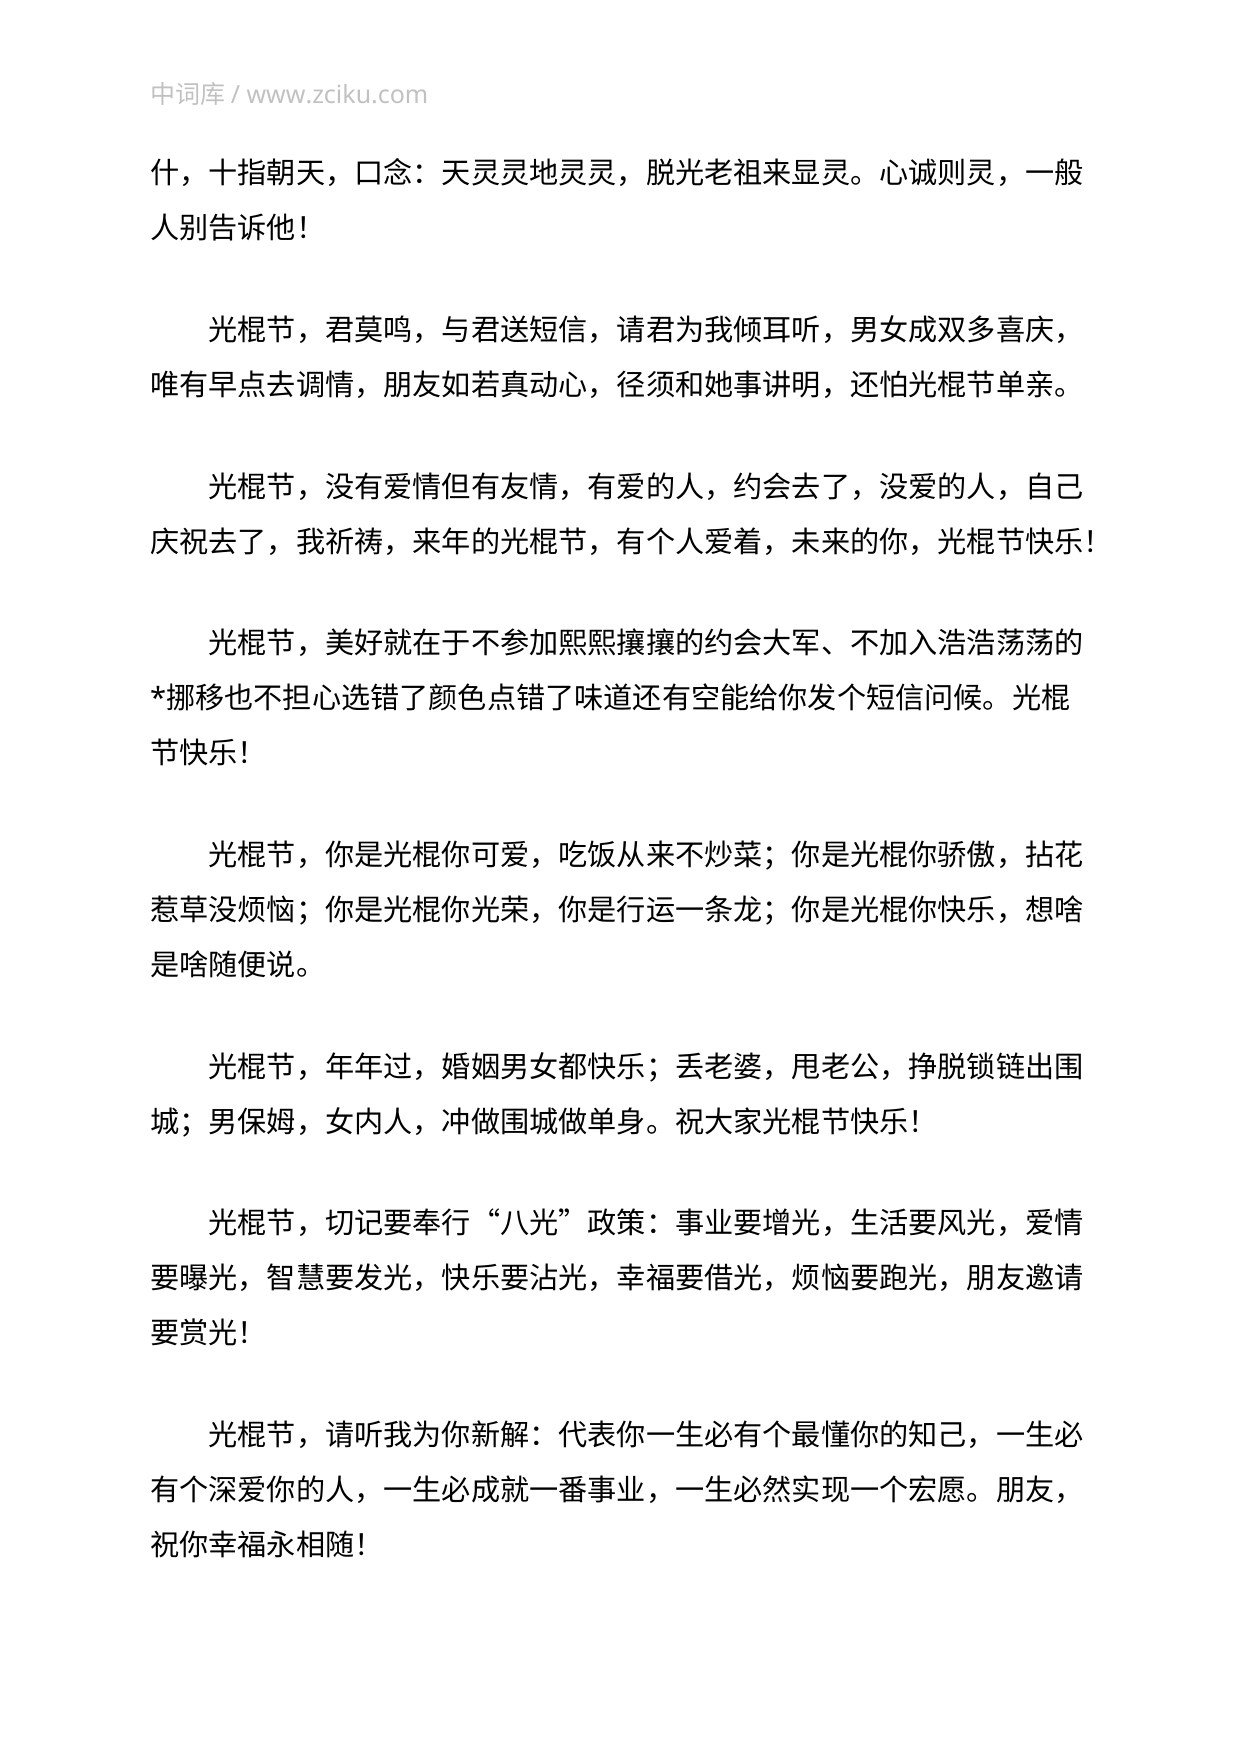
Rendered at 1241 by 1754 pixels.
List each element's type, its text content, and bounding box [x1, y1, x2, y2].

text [150, 150, 1090, 247]
text 光棍节，请听我为你新解：代表你一生必有个最懂你的知己，一生必有个深爱你的人，一生必成就一番事业，一生必然实现一个宏愿。朋友，祝你幸福永相随！ [150, 1411, 1090, 1563]
text 光棍节，君莫鸣，与君送短信，请君为我倾耳听，男女成双多喜庆，唯有早点去调情，朋友如若真动心，径须和她事讲明，还怕光棍节单亲。 [150, 307, 1090, 404]
text 光棍节，美好就在于不参加熙熙攘攘的约会大军、不加入浩浩荡荡的*挪移也不担心选错了颜色点错了味道还有空能给你发个短信问候。光棍节快乐！ [150, 620, 1090, 772]
text 光棍节，你是光棍你可爱，吃饭从来不炒菜；你是光棍你骄傲，拈花惹草没烦恼；你是光棍你光荣，你是行运一条龙；你是光棍你快乐，想啥是啥随便说。 [150, 832, 1090, 984]
text 光棍节，没有爱情但有友情，有爱的人，约会去了，没爱的人，自己庆祝去了，我祈祷，来年的光棍节，有个人爱着，未来的你，光棍节快乐！ [150, 463, 1090, 561]
text 光棍节，切记要奉行“八光”政策：事业要增光，生活要风光，爱情要曝光，智慧要发光，快乐要沾光，幸福要借光，烦恼要跑光，朋友邀请要赏光！ [150, 1200, 1090, 1352]
text 光棍节，年年过，婚姻男女都快乐；丢老婆，甩老公，挣脱锁链出围城；男保姆，女内人，冲做围城做单身。祝大家光棍节快乐！ [150, 1043, 1090, 1140]
